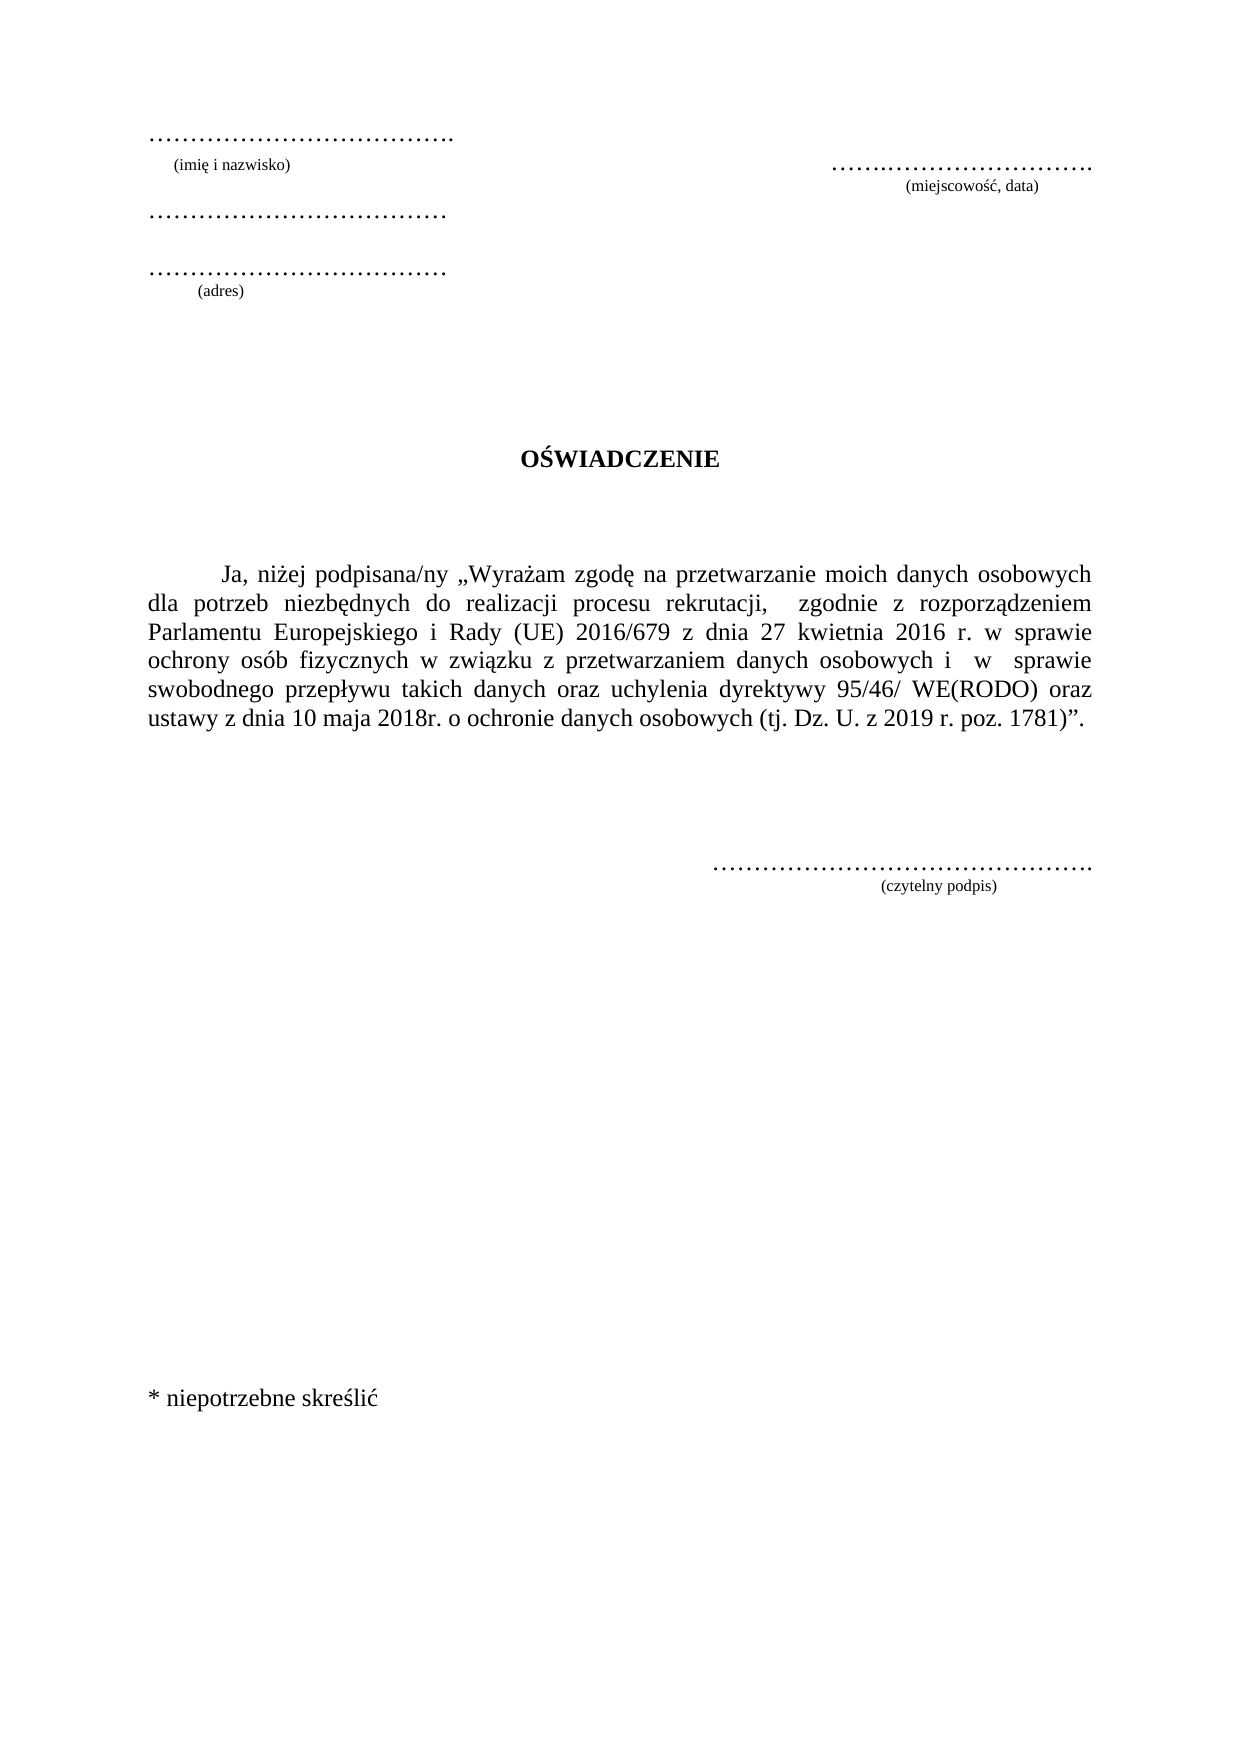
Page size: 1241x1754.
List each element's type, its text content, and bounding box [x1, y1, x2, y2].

text * niepotrzebne skreślić [148, 1383, 1093, 1412]
text (miejscowość, data) [148, 176, 1093, 195]
text OŚWIADCZENIE [148, 444, 1093, 473]
text (czytelny podpis) [148, 875, 1093, 894]
text ………………………………. [148, 118, 1093, 147]
text ……………………………… [148, 252, 1093, 281]
text ………………………………………. [148, 847, 1093, 875]
text ……………………………… [148, 195, 1093, 224]
text Ja, niżej podpisana/ny „Wyrażam zgodę na przetwarzanie moich danych osobowych dla potrzeb niezbędnych do realizacji procesu rekrutacji, zgodnie z rozporządzeniem Parlamentu Europejskiego i Rady (UE) 2016/679 z dnia 27 kwietnia 2016 r. w sprawie ochrony osób fizycznych w związku z przetwarzaniem danych osobowych i w sprawie swobodnego przepływu takich danych oraz uchylenia dyrektywy 95/46/ WE(RODO) oraz ustawy z dnia 10 maja 2018r. o ochronie danych osobowych (tj. Dz. U. z 2019 r. poz. 1781)”. [148, 559, 1093, 732]
text (adres) [148, 281, 1093, 300]
text (imię i nazwisko) …….……………………. [148, 147, 1093, 176]
